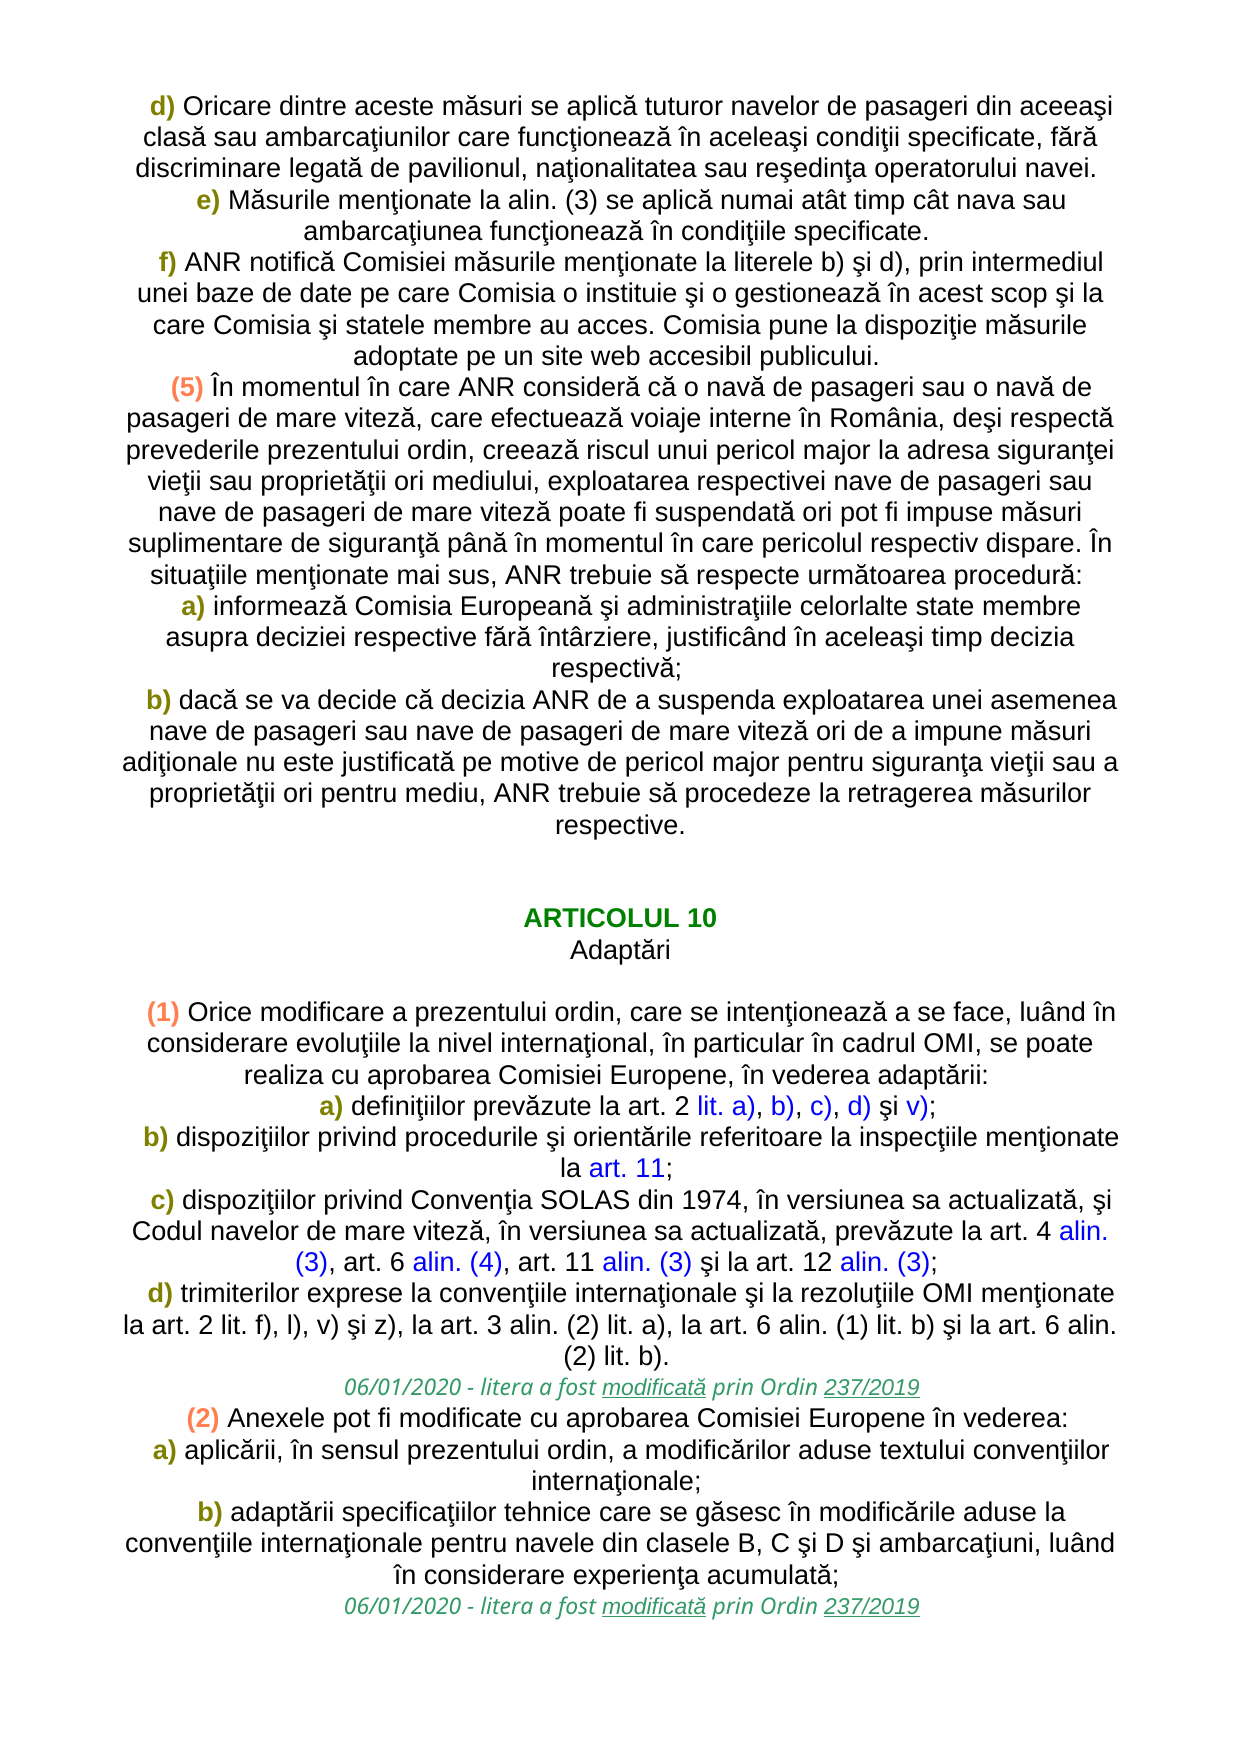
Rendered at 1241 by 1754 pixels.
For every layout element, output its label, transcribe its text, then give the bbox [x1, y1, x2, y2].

text b) dispoziţiilor privind procedurile şi orientările referitoare la inspecţiile menţionate la art. 11; [120, 1121, 1120, 1184]
text (5) În momentul în care ANR consideră că o navă de pasageri sau o navă de pasageri de mare viteză, care efectuează voiaje interne în România, deşi respectă prevederile prezentului ordin, creează riscul unui pericol major la adresa siguranţei vieţii sau proprietăţii ori mediului, exploatarea respectivei nave de pasageri sau nave de pasageri de mare viteză poate fi suspendată ori pot fi impuse măsuri suplimentare de siguranţă până în momentul în care pericolul respectiv dispare. În situaţiile menţionate mai sus, ANR trebuie să respecte următoarea procedură: [120, 371, 1120, 590]
text (1) Orice modificare a prezentului ordin, care se intenţionează a se face, luând în considerare evoluţiile la nivel internaţional, în particular în cadrul OMI, se poate realiza cu aprobarea Comisiei Europene, în vederea adaptării: [120, 996, 1120, 1090]
text f) ANR notifică Comisiei măsurile menţionate la literele b) şi d), prin intermediul unei baze de date pe care Comisia o instituie şi o gestionează în acest scop şi la care Comisia şi statele membre au acces. Comisia pune la dispoziţie măsurile adoptate pe un site web accesibil publicului. [120, 246, 1120, 371]
text d) Oricare dintre aceste măsuri se aplică tuturor navelor de pasageri din aceeaşi clasă sau ambarcaţiunilor care funcţionează în aceleaşi condiţii specificate, fără discriminare legată de pavilionul, naţionalitatea sau reşedinţa operatorului navei. [120, 90, 1120, 184]
text c) dispoziţiilor privind Convenţia SOLAS din 1974, în versiunea sa actualizată, şi Codul navelor de mare viteză, în versiunea sa actualizată, prevăzute la art. 4 alin. (3), art. 6 alin. (4), art. 11 alin. (3) şi la art. 12 alin. (3); [120, 1184, 1120, 1277]
text (2) Anexele pot fi modificate cu aprobarea Comisiei Europene în vederea: [120, 1402, 1120, 1434]
text 06/01/2020 - litera a fost modificată prin Ordin 237/2019 [120, 1371, 1120, 1402]
text e) Măsurile menţionate la alin. (3) se aplică numai atât timp cât nava sau ambarcaţiunea funcţionează în condiţiile specificate. [120, 184, 1120, 246]
text 06/01/2020 - litera a fost modificată prin Ordin 237/2019 [120, 1590, 1120, 1621]
text a) informează Comisia Europeană şi administraţiile celorlalte state membre asupra deciziei respective fără întârziere, justificând în aceleaşi timp decizia respectivă; [120, 590, 1120, 684]
text d) trimiterilor exprese la convenţiile internaţionale şi la rezoluţiile OMI menţionate la art. 2 lit. f), l), v) şi z), la art. 3 alin. (2) lit. a), la art. 6 alin. (1) lit. b) şi la art. 6 alin. (2) lit. b). [120, 1277, 1120, 1371]
text a) aplicării, în sensul prezentului ordin, a modificărilor aduse textului convenţiilor internaţionale; [120, 1434, 1120, 1496]
text b) adaptării specificaţiilor tehnice care se găsesc în modificările aduse la convenţiile internaţionale pentru navele din clasele B, C şi D şi ambarcaţiuni, luând în considerare experienţa acumulată; [120, 1496, 1120, 1590]
text a) definiţiilor prevăzute la art. 2 lit. a), b), c), d) şi v); [120, 1090, 1120, 1121]
text ARTICOLUL 10 Adaptări [120, 902, 1120, 996]
text b) dacă se va decide că decizia ANR de a suspenda exploatarea unei asemenea nave de pasageri sau nave de pasageri de mare viteză ori de a impune măsuri adiţionale nu este justificată pe motive de pericol major pentru siguranţa vieţii sau a proprietăţii ori pentru mediu, ANR trebuie să procedeze la retragerea măsurilor respective. [120, 684, 1120, 902]
